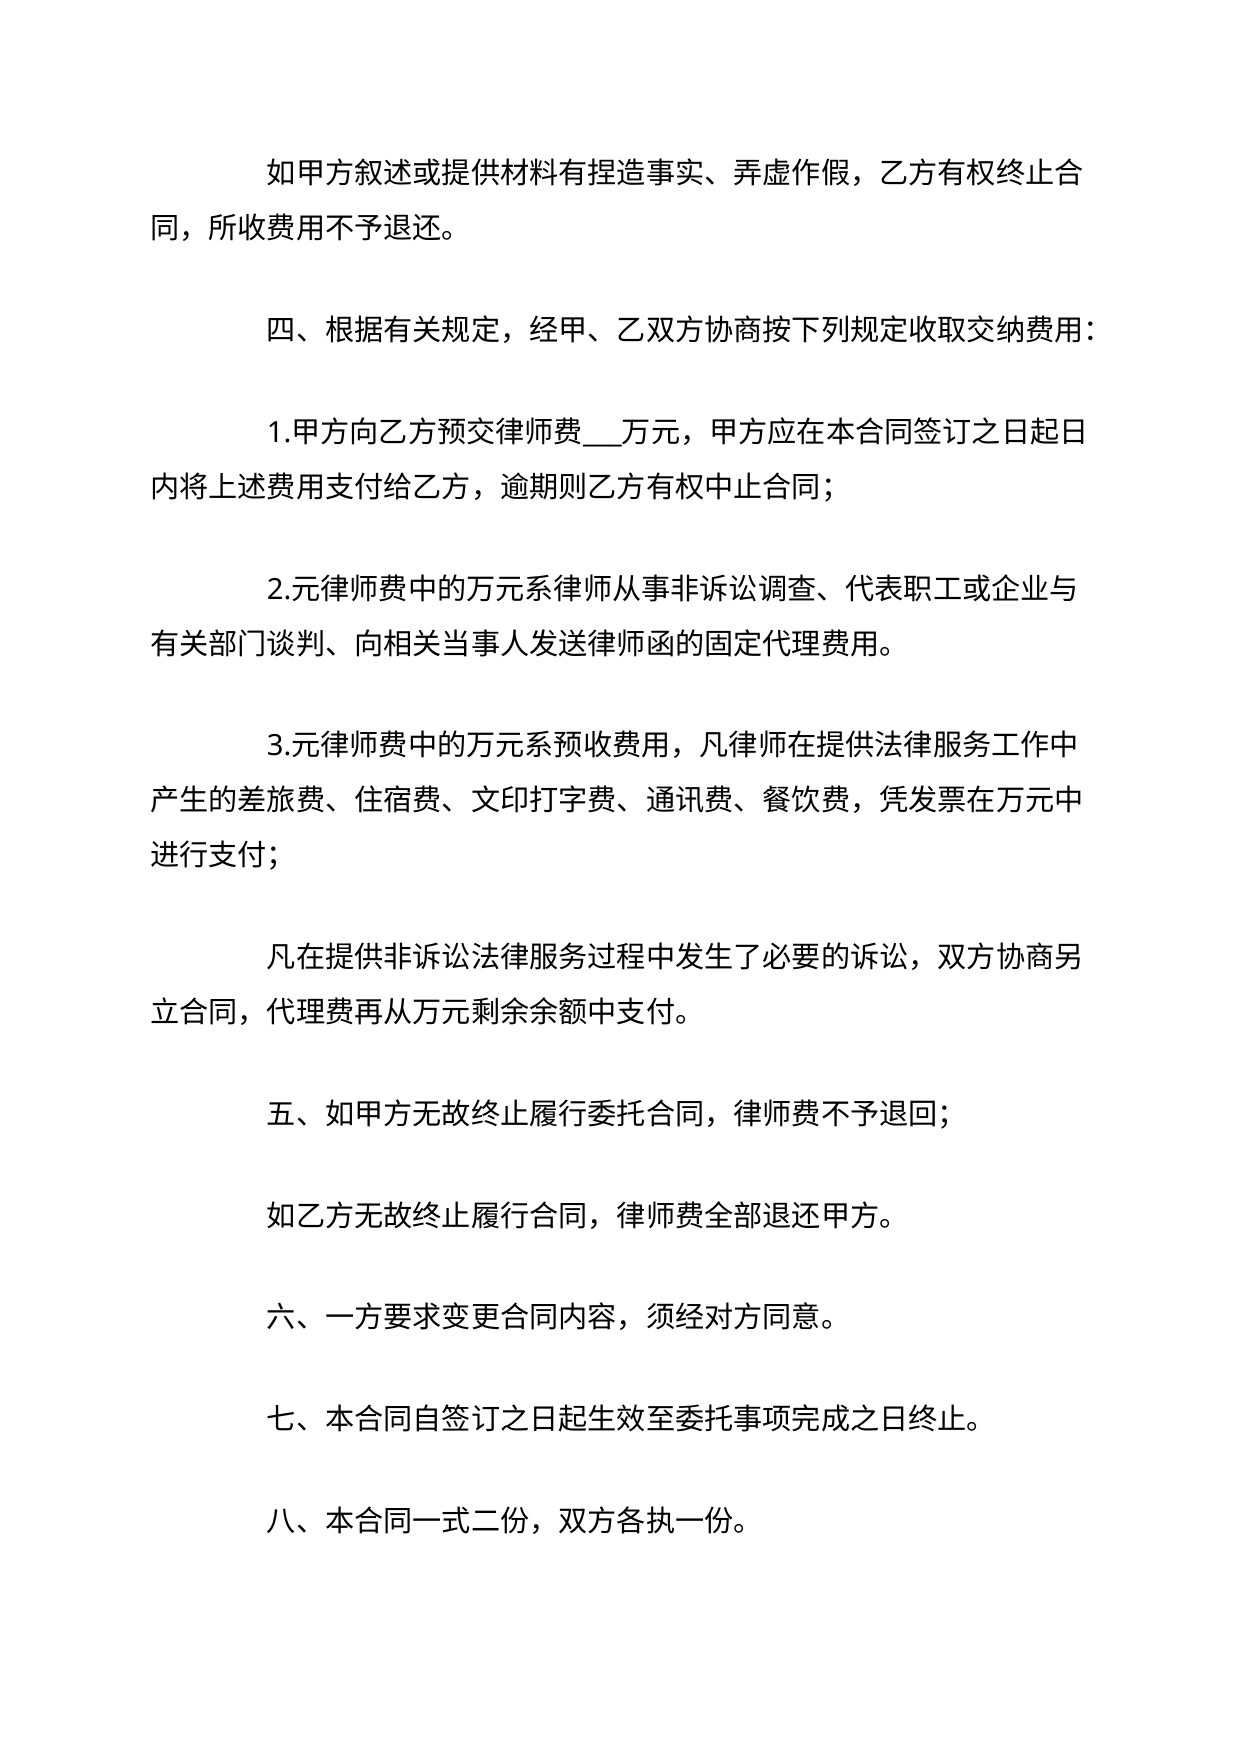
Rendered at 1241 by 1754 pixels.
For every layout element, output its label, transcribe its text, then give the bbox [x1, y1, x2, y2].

text 八、本合同一式二份，双方各执一份。 [150, 1497, 1090, 1540]
text 如甲方叙述或提供材料有捏造事实、弄虚作假，乙方有权终止合同，所收费用不予退还。 [150, 150, 1090, 247]
text 1.甲方向乙方预交律师费___万元，甲方应在本合同签订之日起日内将上述费用支付给乙方，逾期则乙方有权中止合同； [150, 408, 1090, 506]
text 凡在提供非诉讼法律服务过程中发生了必要的诉讼，双方协商另立合同，代理费再从万元剩余余额中支付。 [150, 934, 1090, 1031]
text 七、本合同自签订之日起生效至委托事项完成之日终止。 [150, 1396, 1090, 1438]
text 五、如甲方无故终止履行委托合同，律师费不予退回； [150, 1090, 1090, 1133]
text 六、一方要求变更合同内容，须经对方同意。 [150, 1294, 1090, 1336]
text 如乙方无故终止履行合同，律师费全部退还甲方。 [150, 1192, 1090, 1234]
text 四、根据有关规定，经甲、乙双方协商按下列规定收取交纳费用： [150, 307, 1090, 349]
text 3.元律师费中的万元系预收费用，凡律师在提供法律服务工作中产生的差旅费、住宿费、文印打字费、通讯费、餐饮费，凭发票在万元中进行支付； [150, 722, 1090, 874]
text 2.元律师费中的万元系律师从事非诉讼调查、代表职工或企业与有关部门谈判、向相关当事人发送律师函的固定代理费用。 [150, 565, 1090, 662]
